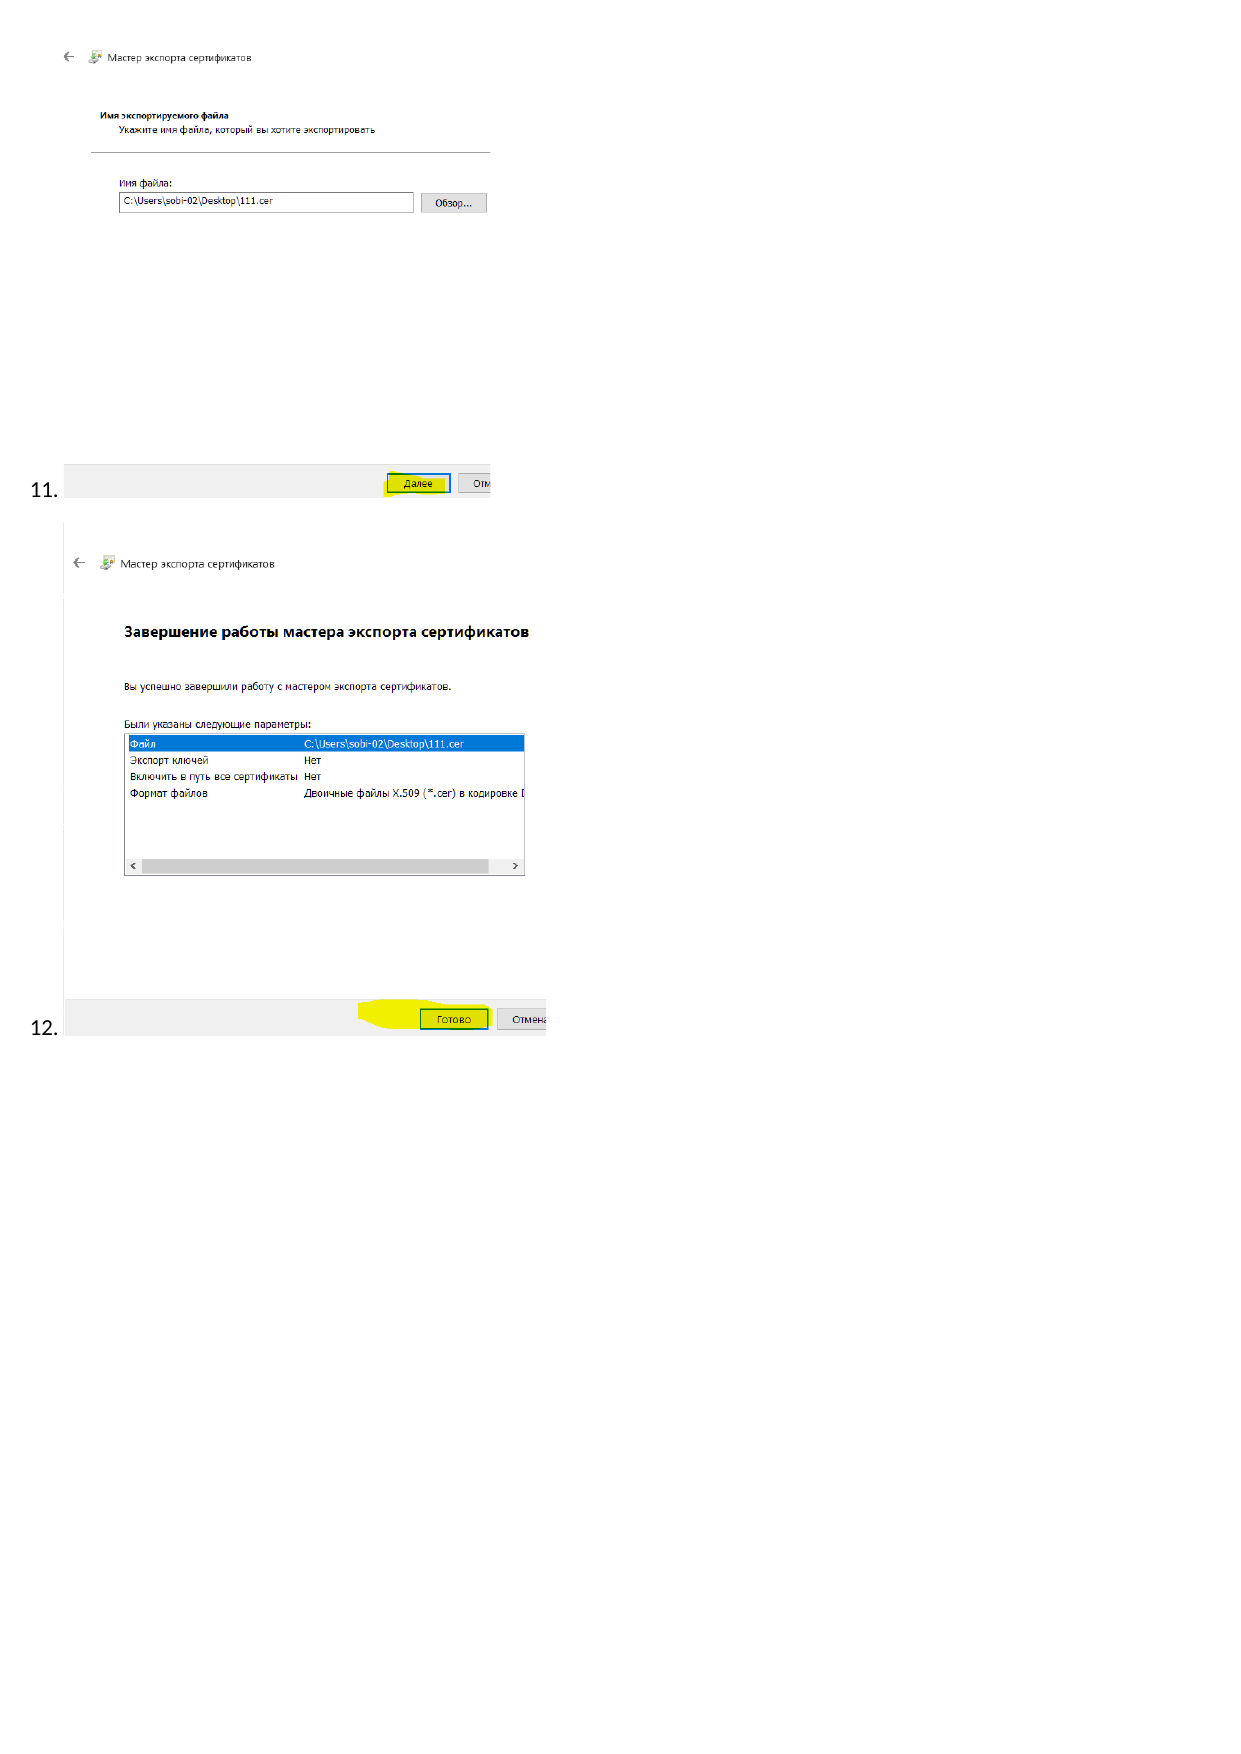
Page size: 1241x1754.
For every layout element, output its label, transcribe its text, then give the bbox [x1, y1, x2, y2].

picture [63, 44, 491, 498]
picture [63, 522, 547, 1036]
